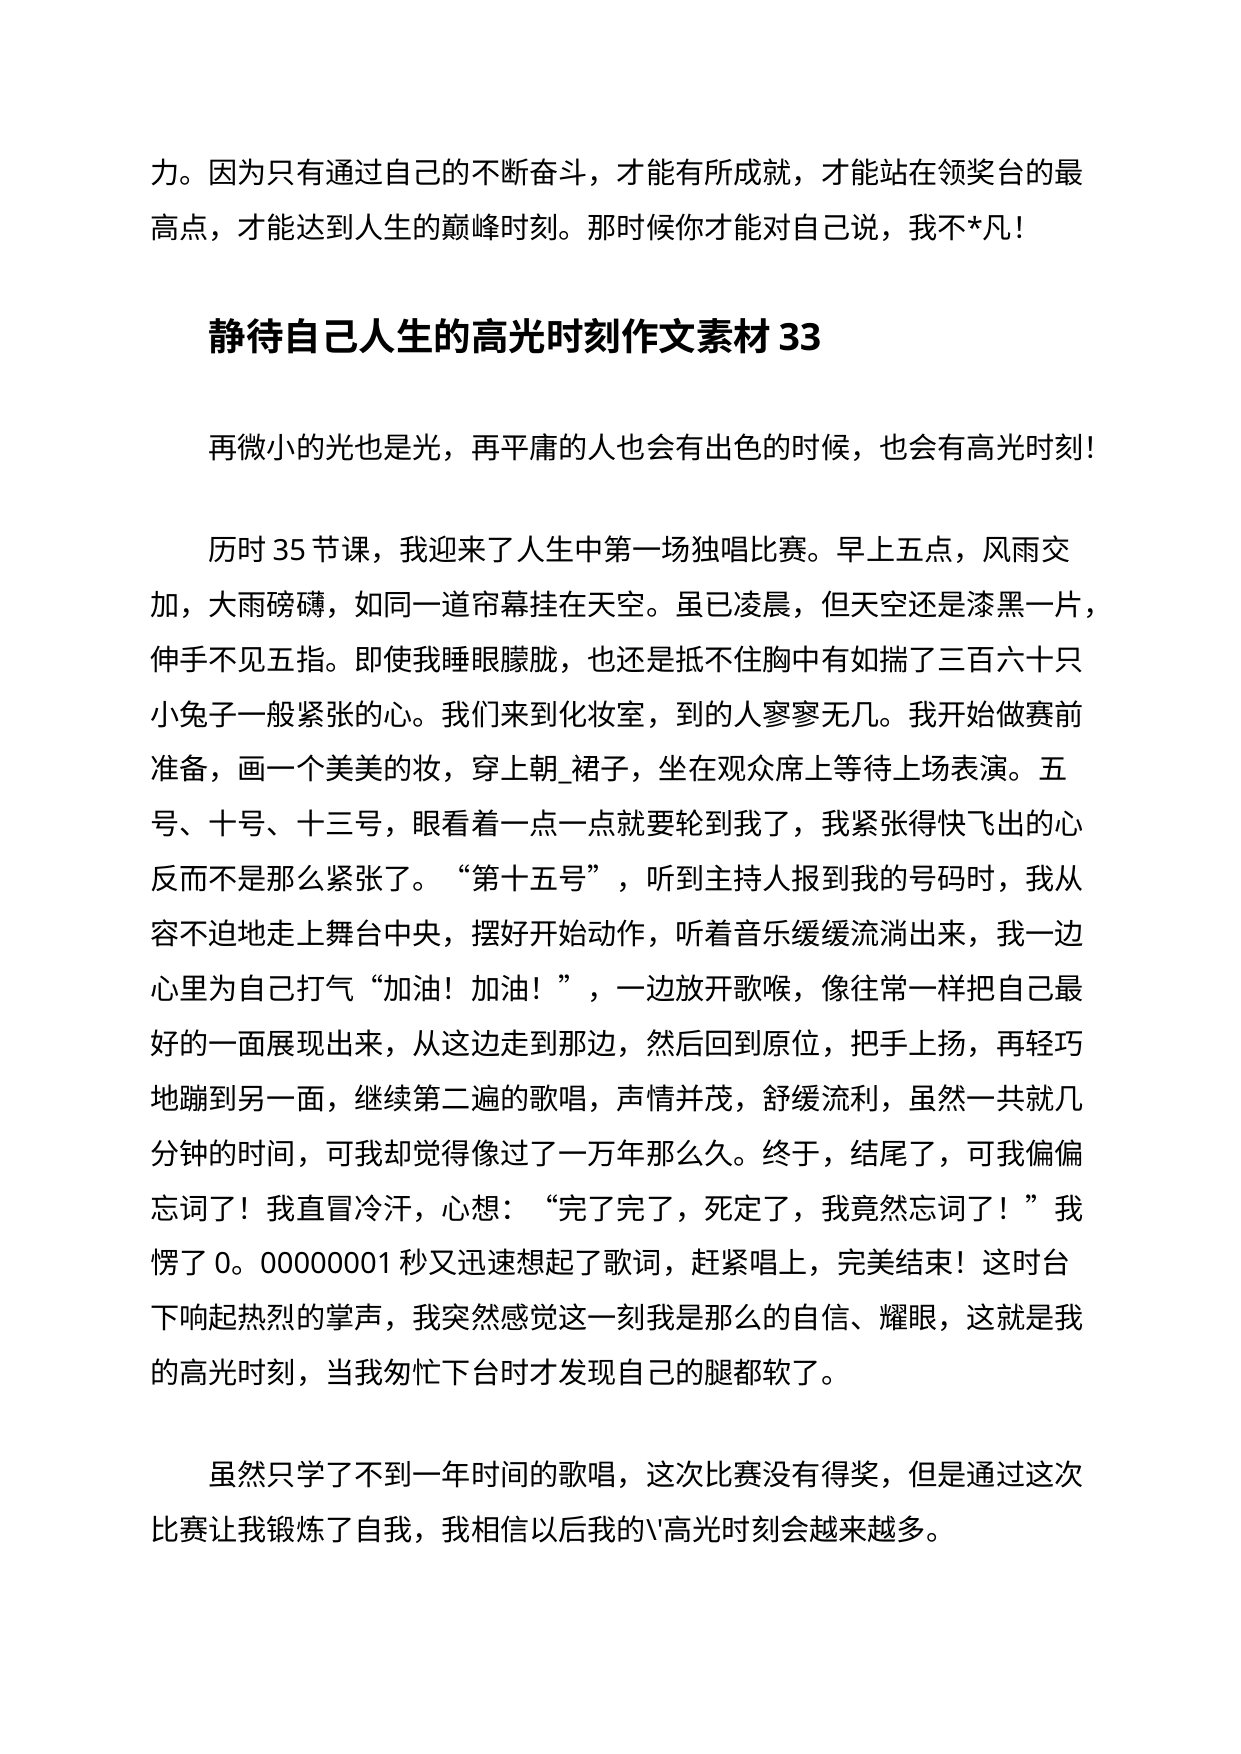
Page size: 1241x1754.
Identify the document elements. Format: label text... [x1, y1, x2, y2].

text 再微小的光也是光，再平庸的人也会有出色的时候，也会有高光时刻！ [150, 424, 1090, 467]
text 静待自己人生的高光时刻作文素材33 [150, 307, 1090, 361]
text 虽然只学了不到一年时间的歌唱，这次比赛没有得奖，但是通过这次比赛让我锻炼了自我，我相信以后我的\'高光时刻会越来越多。 [150, 1452, 1090, 1549]
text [150, 150, 1090, 247]
text 历时35节课，我迎来了人生中第一场独唱比赛。早上五点，风雨交加，大雨磅礴，如同一道帘幕挂在天空。虽已凌晨，但天空还是漆黑一片，伸手不见五指。即使我睡眼朦胧，也还是抵不住胸中有如揣了三百六十只小兔子一般紧张的心。我们来到化妆室，到的人寥寥无几。我开始做赛前准备，画一个美美的妆，穿上朝_裙子，坐在观众席上等待上场表演。五号、十号、十三号，眼看着一点一点就要轮到我了，我紧张得快飞出的心反而不是那么紧张了。“第十五号”，听到主持人报到我的号码时，我从容不迫地走上舞台中央，摆好开始动作，听着音乐缓缓流淌出来，我一边心里为自己打气“加油！加油！”，一边放开歌喉，像往常一样把自己最好的一面展现出来，从这边走到那边，然后回到原位，把手上扬，再轻巧地蹦到另一面，继续第二遍的歌唱，声情并茂，舒缓流利，虽然一共就几分钟的时间，可我却觉得像过了一万年那么久。终于，结尾了，可我偏偏忘词了！我直冒冷汗，心想：“完了完了，死定了，我竟然忘词了！”我愣了0。00000001秒又迅速想起了歌词，赶紧唱上，完美结束！这时台下响起热烈的掌声，我突然感觉这一刻我是那么的自信、耀眼，这就是我的高光时刻，当我匆忙下台时才发现自己的腿都软了。 [150, 526, 1090, 1392]
